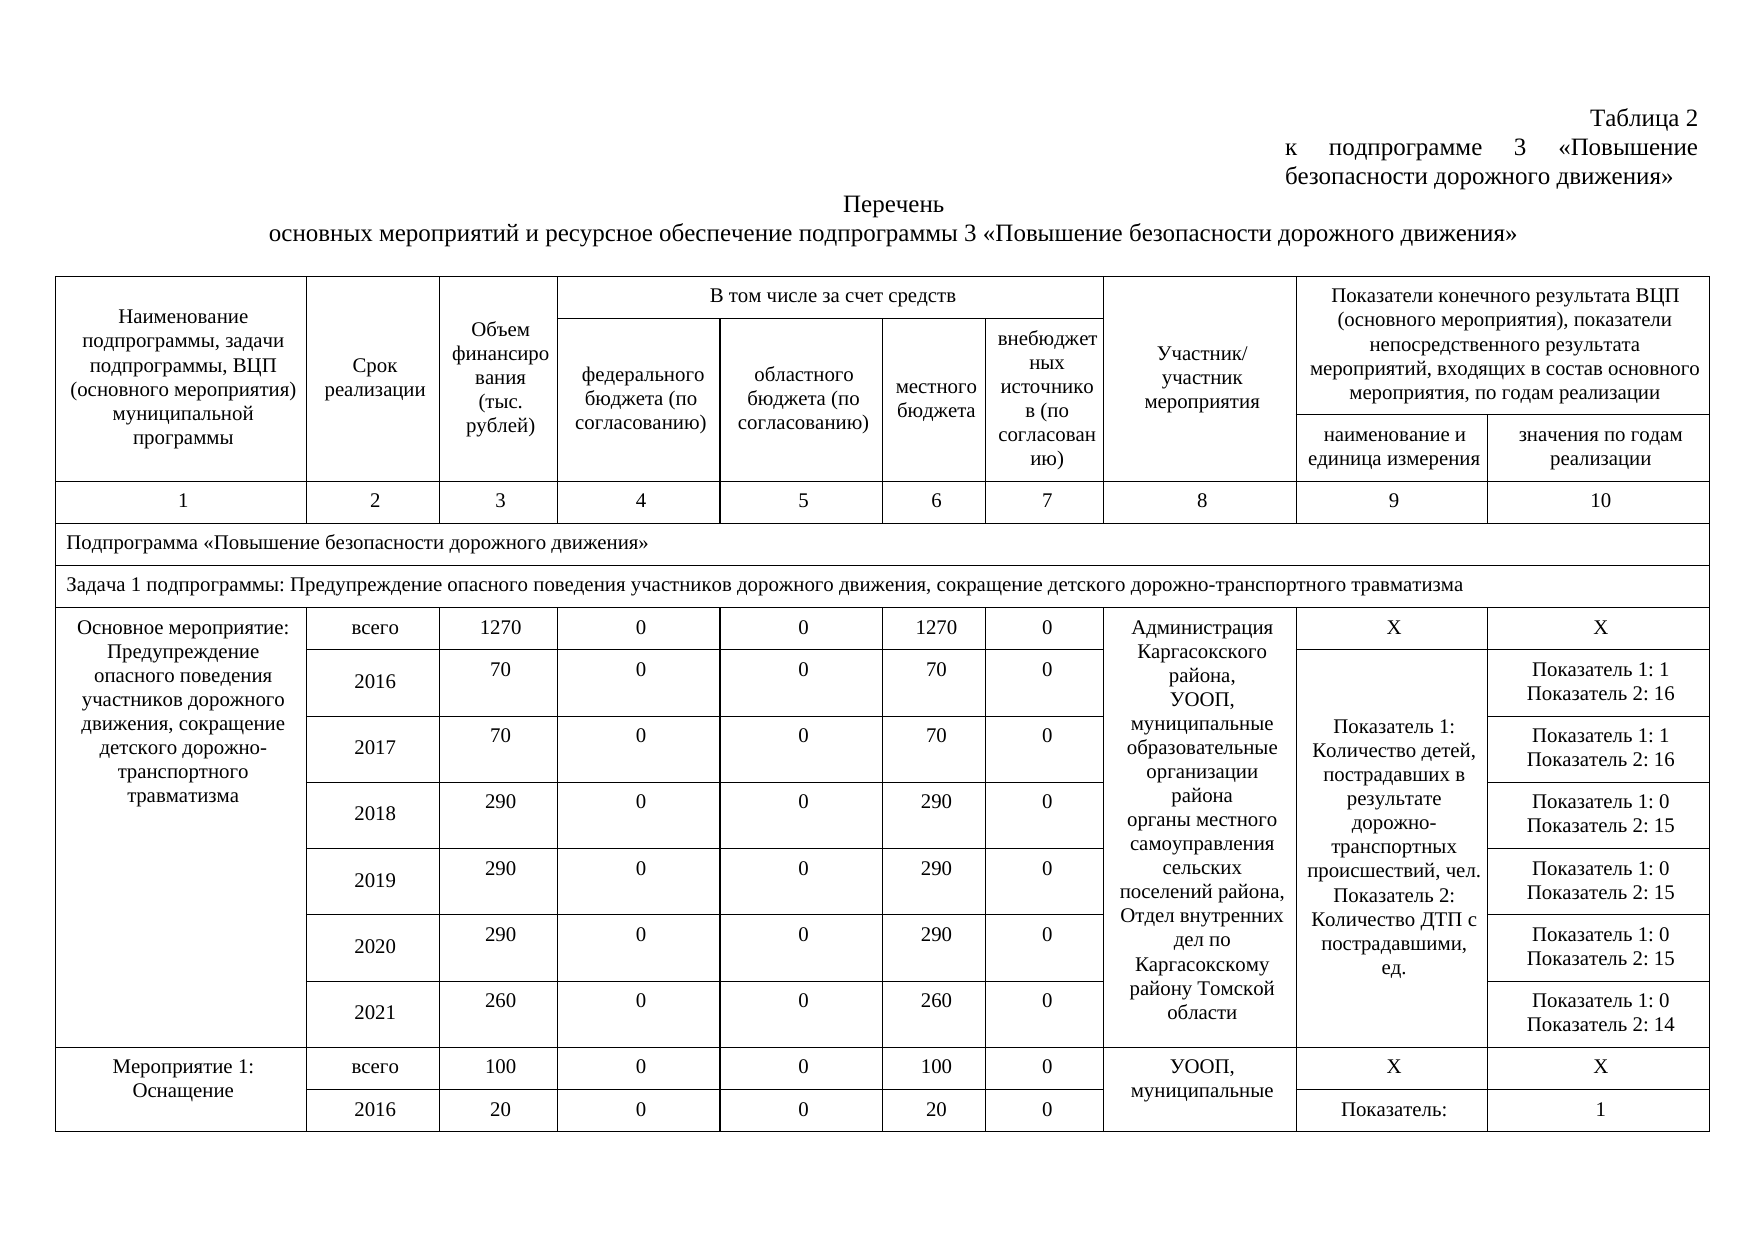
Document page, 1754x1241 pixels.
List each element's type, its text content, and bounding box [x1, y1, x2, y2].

table_header Наименование подпрограммы, задачи подпрограммы, ВЦП (основного мероприятия) муниципальной программы [56, 277, 306, 481]
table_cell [1297, 1090, 1487, 1131]
table_cell 0 [558, 717, 719, 782]
table_cell 70 [883, 717, 985, 782]
table_cell 0 [721, 849, 882, 914]
table_cell Показатель 1: 0 Показатель 2: 15 [1488, 915, 1709, 981]
table_cell 290 [883, 849, 985, 914]
table_cell 20 [440, 1090, 557, 1131]
table_header В том числе за счет средств [558, 277, 1103, 318]
table_cell 290 [883, 915, 985, 981]
table_cell Администрация Каргасокского района, УООП, муниципальные образовательные организации района органы местного самоуправления сельских поселений района, Отдел внутренних дел по Каргасокскому району Томской области [1104, 608, 1296, 1047]
table_cell 2018 [307, 783, 439, 848]
table_cell 0 [721, 1048, 882, 1089]
table_cell 0 [721, 783, 882, 848]
table_cell 2020 [307, 915, 439, 981]
table_cell 0 [986, 650, 1103, 716]
table_cell 0 [986, 1048, 1103, 1089]
table_cell 6 [883, 482, 985, 523]
table_cell Х [1488, 1048, 1709, 1089]
table_cell 0 [721, 982, 882, 1047]
table_cell Показатель 1: 1 Показатель 2: 16 [1488, 717, 1709, 782]
table_cell 70 [440, 650, 557, 716]
table_cell Показатель 1: Количество детей, пострадавших в результате дорожно-транспортных происшествий, чел. Показатель 2: Количество ДТП с пострадавшими, ед. [1297, 650, 1487, 1047]
text Таблица 2 [29, 103, 1698, 132]
table_cell областного бюджета (по согласованию) [721, 319, 882, 481]
table_cell 0 [721, 608, 882, 649]
table_cell 4 [558, 482, 719, 523]
table_cell 0 [558, 1090, 719, 1131]
table_cell 0 [558, 1048, 719, 1089]
table_cell 290 [440, 915, 557, 981]
table_cell 260 [440, 982, 557, 1047]
table_cell 8 [1104, 482, 1296, 523]
table_cell 0 [721, 650, 882, 716]
table_cell 0 [986, 849, 1103, 914]
table_cell Показатель 1: 0 Показатель 2: 14 [1488, 982, 1709, 1047]
table_cell Основное мероприятие: Предупреждение опасного поведения участников дорожного движения, сокращение детского дорожно-транспортного травматизма [56, 608, 306, 1047]
table_cell Х [1297, 1048, 1487, 1089]
table_cell 0 [986, 982, 1103, 1047]
table_cell Показатель 1: 0 Показатель 2: 15 [1488, 783, 1709, 848]
table_cell 1270 [883, 608, 985, 649]
table_cell 2016 [307, 650, 439, 716]
table_cell значения по годам реализации [1488, 415, 1709, 481]
table_cell 1 [1488, 1090, 1709, 1131]
table_cell 0 [721, 915, 882, 981]
table_cell 0 [558, 608, 719, 649]
table_cell 260 [883, 982, 985, 1047]
table_cell всего [307, 1048, 439, 1089]
table_cell 0 [986, 1090, 1103, 1131]
table_cell Х [1488, 608, 1709, 649]
text Перечень [29, 189, 1698, 218]
table_cell 0 [721, 717, 882, 782]
table_cell Подпрограмма «Повышение безопасности дорожного движения» [56, 524, 1709, 565]
table_header Срок реализации [307, 277, 439, 481]
table_cell 2 [307, 482, 439, 523]
table_header Показатели конечного результата ВЦП (основного мероприятия), показатели непосредственного результата мероприятий, входящих в состав основного мероприятия, по годам реализации [1297, 277, 1709, 414]
table_cell 0 [558, 849, 719, 914]
table_cell Мероприятие 1: Оснащение специализированных кабинетов и площадок по обучению Правилам дорожного движения [56, 1048, 306, 1131]
table_cell Показатель 1: 0 Показатель 2: 15 [1488, 849, 1709, 914]
table_cell 5 [721, 482, 882, 523]
table_cell наименование и единица измерения [1297, 415, 1487, 481]
table_cell 3 [440, 482, 557, 523]
table_cell 0 [558, 982, 719, 1047]
table_header Объем финансирования (тыс. рублей) [440, 277, 557, 481]
table_cell внебюджетных источников (по согласованию) [986, 319, 1103, 481]
table_cell 0 [986, 717, 1103, 782]
table_cell 2019 [307, 849, 439, 914]
table_cell 290 [440, 783, 557, 848]
table_cell 100 [883, 1048, 985, 1089]
table_cell федерального бюджета (по согласованию) [558, 319, 719, 481]
table_cell Показатель 1: 1 Показатель 2: 16 [1488, 650, 1709, 716]
table_cell 2017 [307, 717, 439, 782]
text основных мероприятий и ресурсное обеспечение подпрограммы 3 «Повышение безопасности дорожного движения» [29, 218, 1698, 247]
table_cell Х [1297, 608, 1487, 649]
table_cell 290 [883, 783, 985, 848]
table_cell 1 [56, 482, 306, 523]
table_cell 290 [440, 849, 557, 914]
table_cell 9 [1297, 482, 1487, 523]
table_header Участник/ участник мероприятия [1104, 277, 1296, 481]
table_cell 0 [986, 608, 1103, 649]
table_cell 1270 [440, 608, 557, 649]
table_cell 0 [558, 650, 719, 716]
table_cell 70 [883, 650, 985, 716]
table_cell 20 [883, 1090, 985, 1131]
table_cell 7 [986, 482, 1103, 523]
table_cell 0 [558, 915, 719, 981]
table_cell 10 [1488, 482, 1709, 523]
table_cell местного бюджета [883, 319, 985, 481]
table_cell 70 [440, 717, 557, 782]
table_cell УООП, муниципальные образовательные организации района [1104, 1048, 1296, 1131]
table_cell 0 [558, 783, 719, 848]
table_cell 0 [721, 1090, 882, 1131]
table_cell 2016 [307, 1090, 439, 1131]
table_cell Задача 1 подпрограммы: Предупреждение опасного поведения участников дорожного движения, сокращение детского дорожно-транспортного травматизма [56, 566, 1709, 607]
table_cell 100 [440, 1048, 557, 1089]
table_cell 2021 [307, 982, 439, 1047]
table_cell всего [307, 608, 439, 649]
text к подпрограмме 3 «Повышение безопасности дорожного движения» [1285, 132, 1698, 189]
table_cell 0 [986, 915, 1103, 981]
table_cell 0 [986, 783, 1103, 848]
